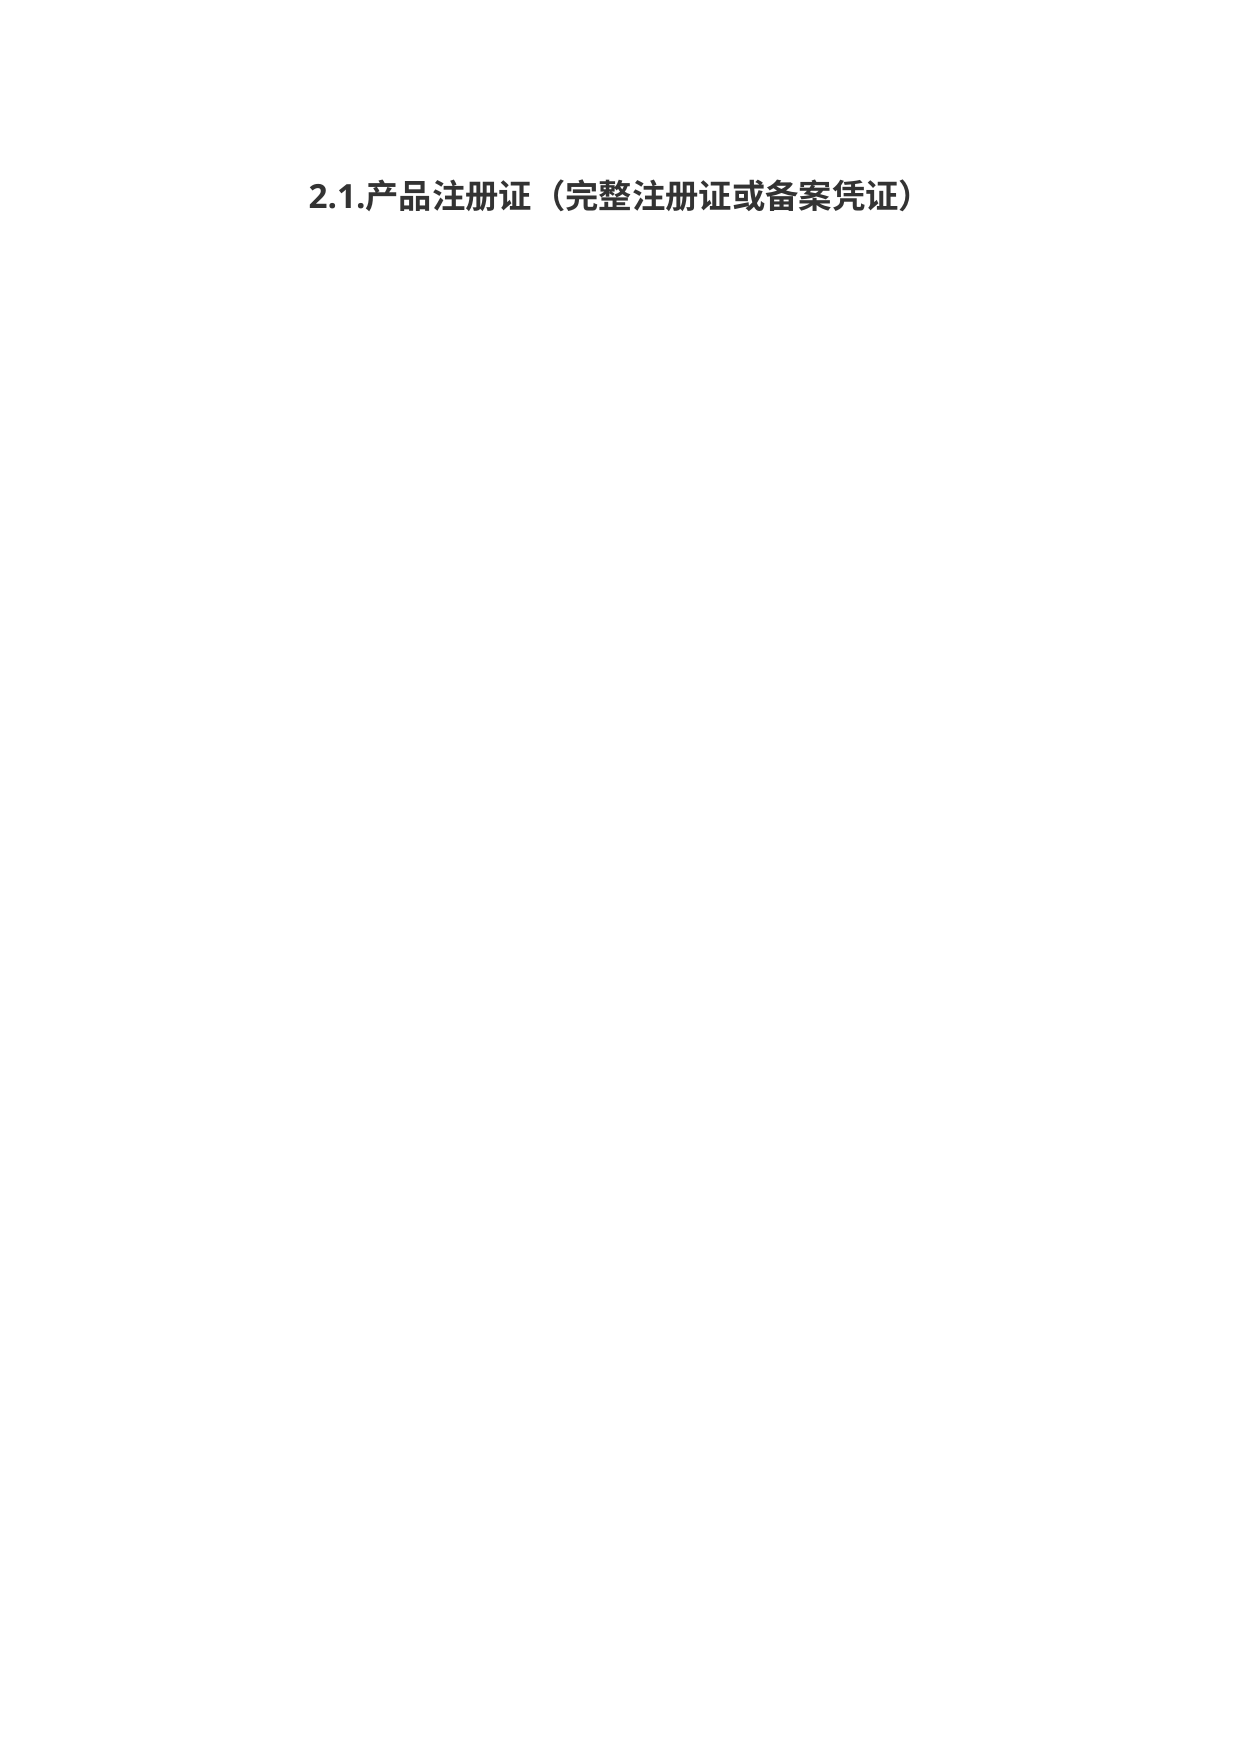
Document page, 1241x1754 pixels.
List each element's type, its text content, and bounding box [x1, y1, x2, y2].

list 2.1.产品注册证（完整注册证或备案凭证） [187, 162, 1053, 227]
